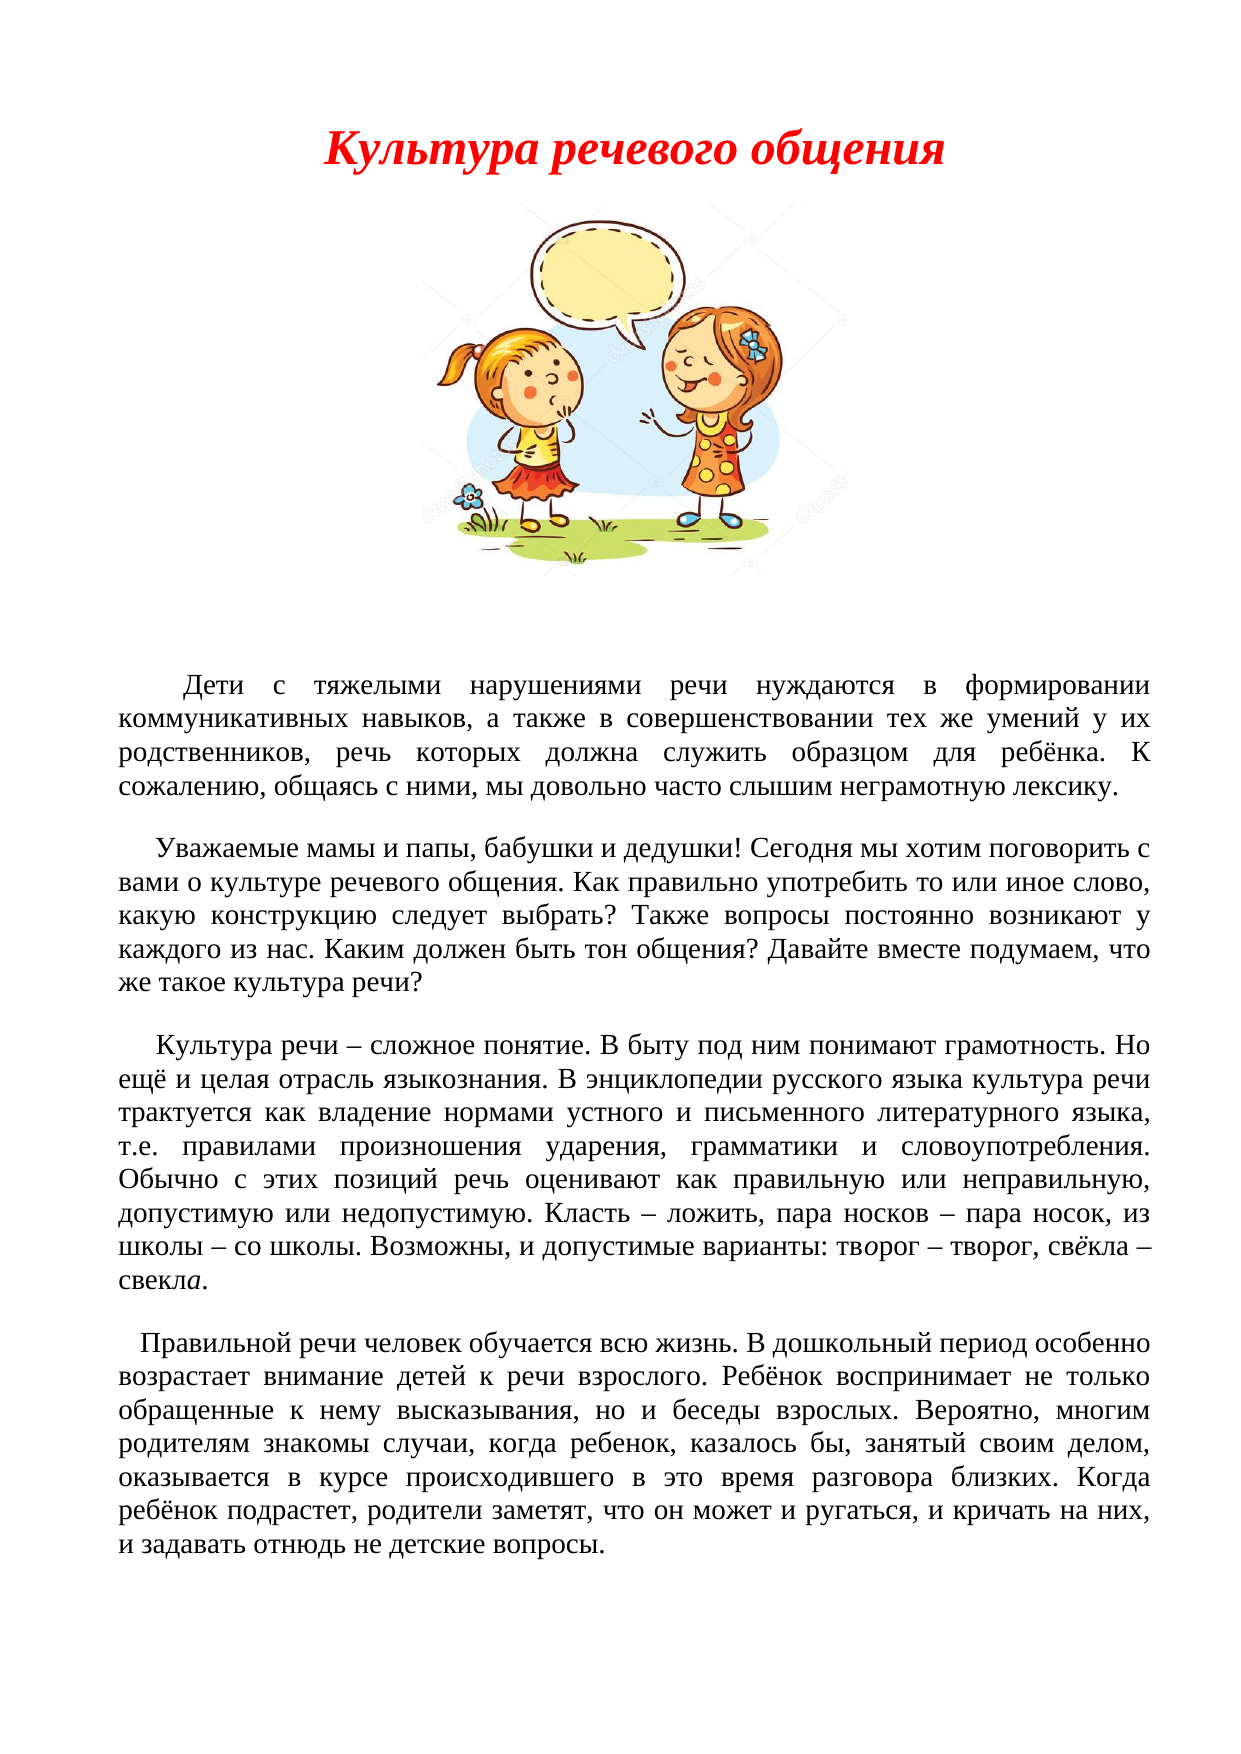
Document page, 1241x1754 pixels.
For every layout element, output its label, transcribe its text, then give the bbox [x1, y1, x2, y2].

picture [422, 204, 848, 576]
text Дети с тяжелыми нарушениями речи нуждаются в формировании коммуникативных навыков, а также в совершенствовании тех же умений у их родственников, речь которых должна служить образцом для ребёнка. К сожалению, общаясь с ними, мы довольно часто слышим неграмотную лексику. [118, 667, 1152, 801]
text Культура речи – сложное понятие. В быту под ним понимают грамотность. Но ещё и целая отрасль языкознания. В энциклопедии русского языка культура речи трактуется как владение нормами устного и письменного литературного языка, т.е. правилами произношения ударения, грамматики и словоупотребления. Обычно с этих позиций речь оценивают как правильную или неправильную, допустимую или недопустимую. Класть – ложить, пара носков – пара носок, из школы – со школы. Возможны, и допустимые варианты: творог – творог, свёкла – свекла. [118, 1027, 1152, 1296]
text Уважаемые мамы и папы, бабушки и дедушки! Сегодня мы хотим поговорить с вами о культуре речевого общения. Как правильно употребить то или иное слово, какую конструкцию следует выбрать? Также вопросы постоянно возникают у каждого из нас. Каким должен быть тон общения? Давайте вместе подумаем, что же такое культура речи? [118, 830, 1152, 998]
text Правильной речи человек обучается всю жизнь. В дошкольный период особенно возрастает внимание детей к речи взрослого. Ребёнок воспринимает не только обращенные к нему высказывания, но и беседы взрослых. Вероятно, многим родителям знакомы случаи, когда ребенок, казалось бы, занятый своим делом, оказывается в курсе происходившего в это время разговора близких. Когда ребёнок подрастет, родители заметят, что он может и ругаться, и кричать на них, и задавать отнюдь не детские вопросы. [118, 1325, 1152, 1559]
text Культура речевого общения [118, 118, 1152, 176]
